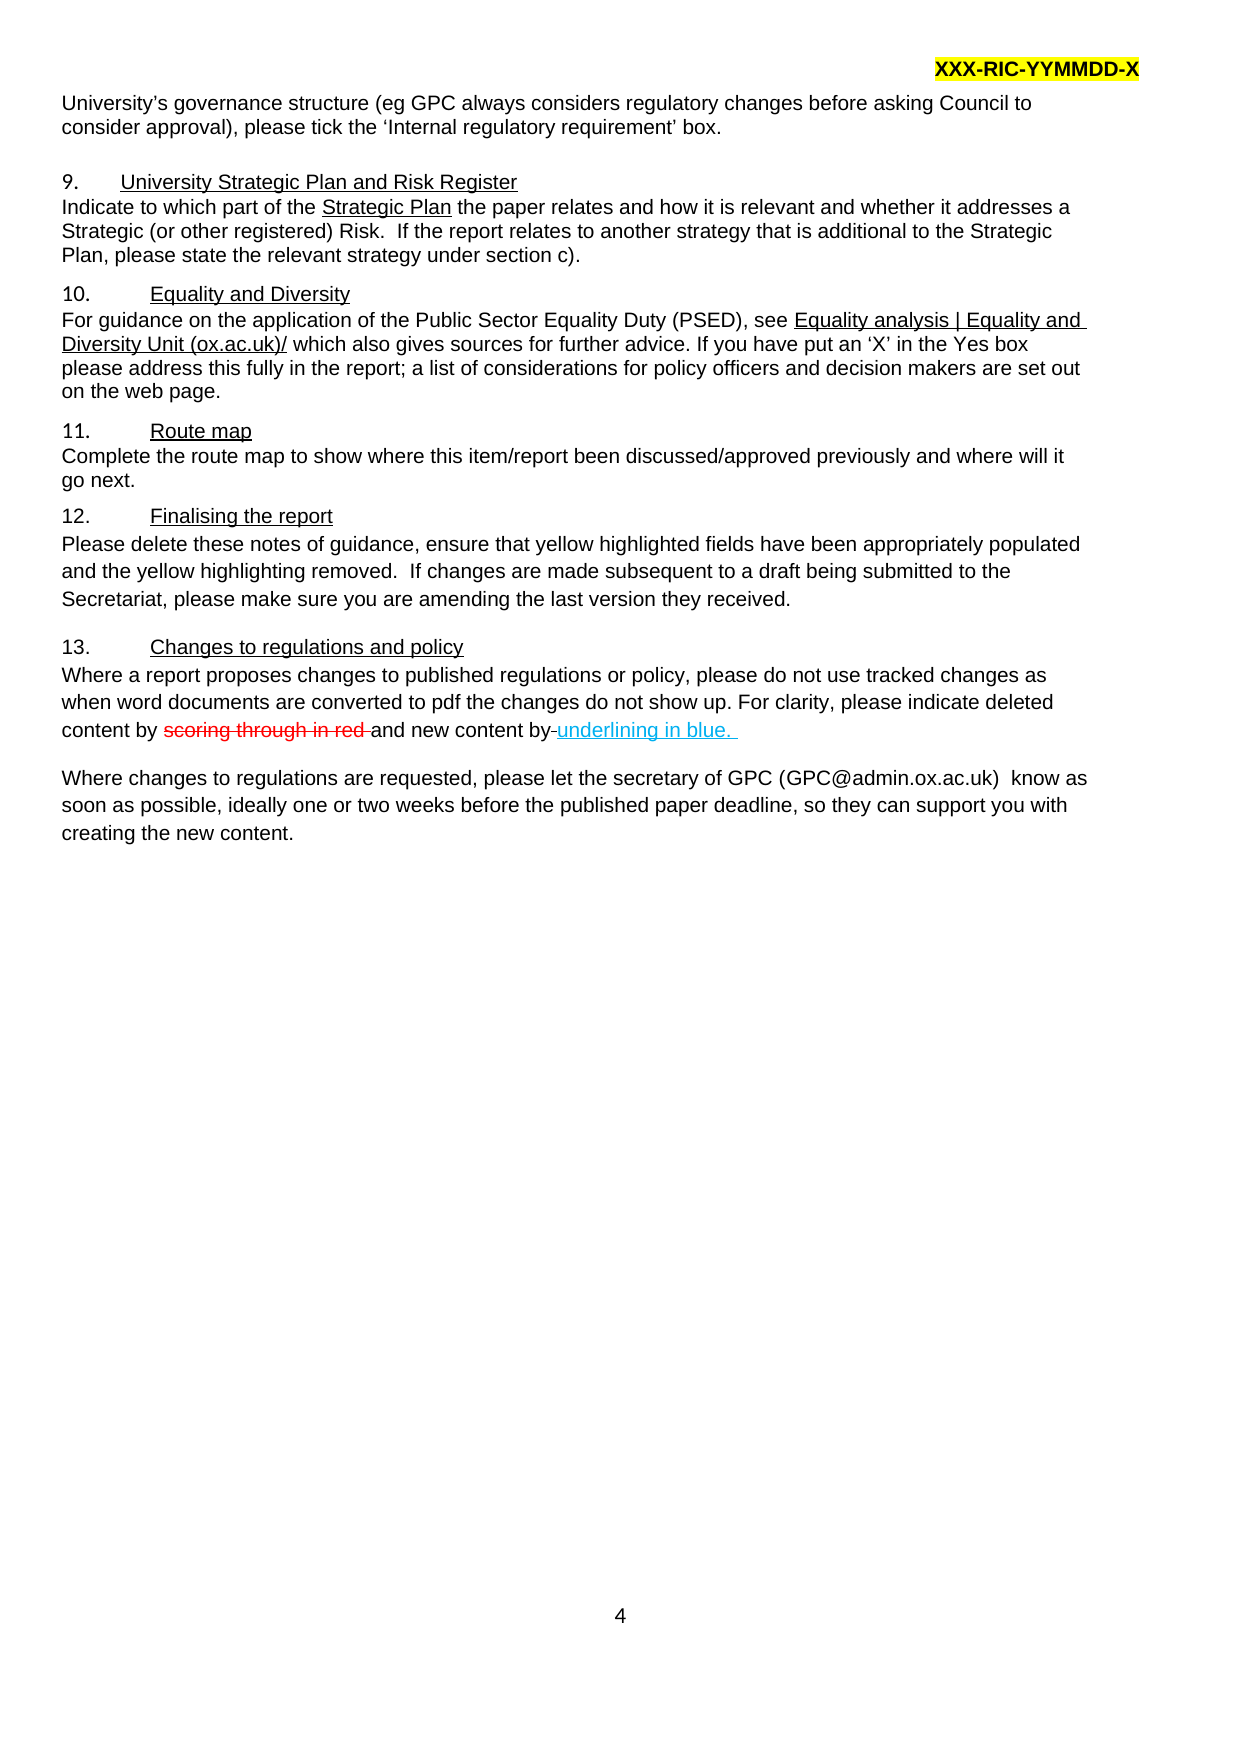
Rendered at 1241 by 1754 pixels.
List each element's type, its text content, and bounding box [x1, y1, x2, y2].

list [61, 91, 1090, 167]
text 12. Finalising the report Please delete these notes of guidance, ensure that yellow highlighted fields have been appropriately populated and the yellow highlighting removed. If changes are made subsequent to a draft being submitted to the Secretariat, please make sure you are amending the last version they received. [61, 504, 1090, 611]
text Where a report proposes changes to published regulations or policy, please do not use tracked changes as when word documents are converted to pdf the changes do not show up. For clarity, please indicate deleted content by scoring through in red and new content by underlining in blue. [61, 662, 1090, 741]
list University Strategic Plan and Risk Register [61, 167, 1090, 195]
list Indicate to which part of the Strategic Plan the paper relates and how it is relevant and whether it addresses a Strategic (or other registered) Risk. If the report relates to another strategy that is additional to the Strategic Plan, please state the relevant strategy under section c). [61, 195, 1090, 267]
list Complete the route map to show where this item/report been discussed/approved previously and where will it go next. [61, 444, 1090, 492]
list Route map [61, 416, 1090, 444]
text Where changes to regulations are requested, please let the secretary of GPC (GPC@admin.ox.ac.uk) know as soon as possible, ideally one or two weeks before the published paper deadline, so they can support you with creating the new content. [61, 766, 1090, 845]
list Equality and Diversity For guidance on the application of the Public Sector Equality Duty (PSED), see / which also gives sources for further advice. If you have put an ‘X’ in the Yes box please address this fully in the report; a list of considerations for policy officers and decision makers are set out on the web page. [61, 279, 1090, 403]
text 13. Changes to regulations and policy [61, 635, 1090, 659]
